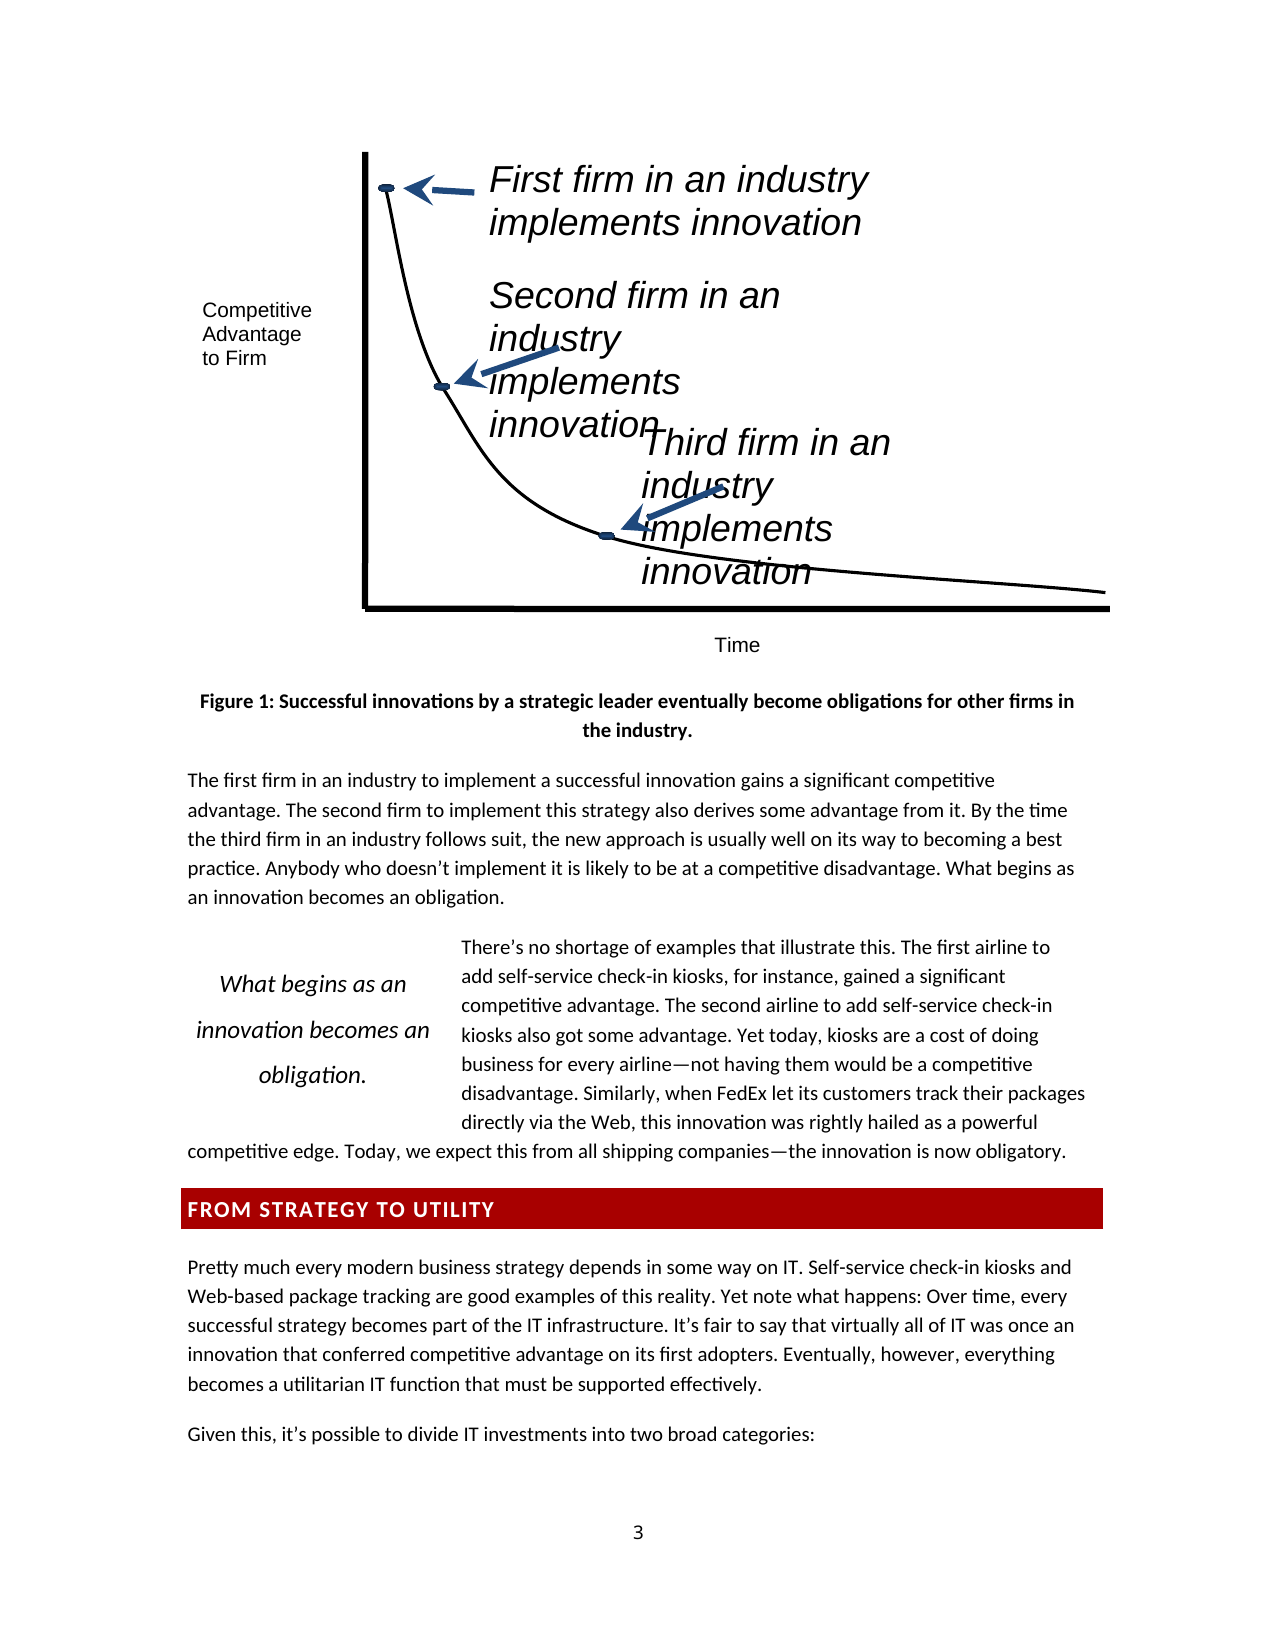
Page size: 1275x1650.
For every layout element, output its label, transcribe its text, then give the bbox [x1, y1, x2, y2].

subtitle From Strategy to Utility [188, 1195, 1097, 1223]
text Pretty much every modern business strategy depends in some way on IT. Self-service check-in kiosks and Web-based package tracking are good examples of this reality. Yet note what happens: Over time, every successful strategy becomes part of the IT infrastructure. It’s fair to say that virtually all of IT was once an innovation that conferred competitive advantage on its first adopters. Eventually, however, everything becomes a utilitarian IT function that must be supported effectively. [187, 1254, 1087, 1396]
text The first firm in an industry to implement a successful innovation gains a significant competitive advantage. The second firm to implement this strategy also derives some advantage from it. By the time the third firm in an industry follows suit, the new approach is usually well on its way to becoming a best practice. Anybody who doesn’t implement it is likely to be at a competitive disadvantage. What begins as an innovation becomes an obligation. [187, 768, 1087, 910]
text There’s no shortage of examples that illustrate this. The first airline to add self-service check-in kiosks, for instance, gained a significant competitive advantage. The second airline to add self-service check-in kiosks also got some advantage. Yet today, kiosks are a cost of doing business for every airline—not having them would be a competitive disadvantage. Similarly, when FedEx let its customers track their packages directly via the Web, this innovation was rightly hailed as a powerful competitive edge. Today, we expect this from all shipping companies—the innovation is now obligatory. [187, 934, 1087, 1164]
text Given this, it’s possible to divide IT investments into two broad categories: [187, 1421, 1087, 1446]
